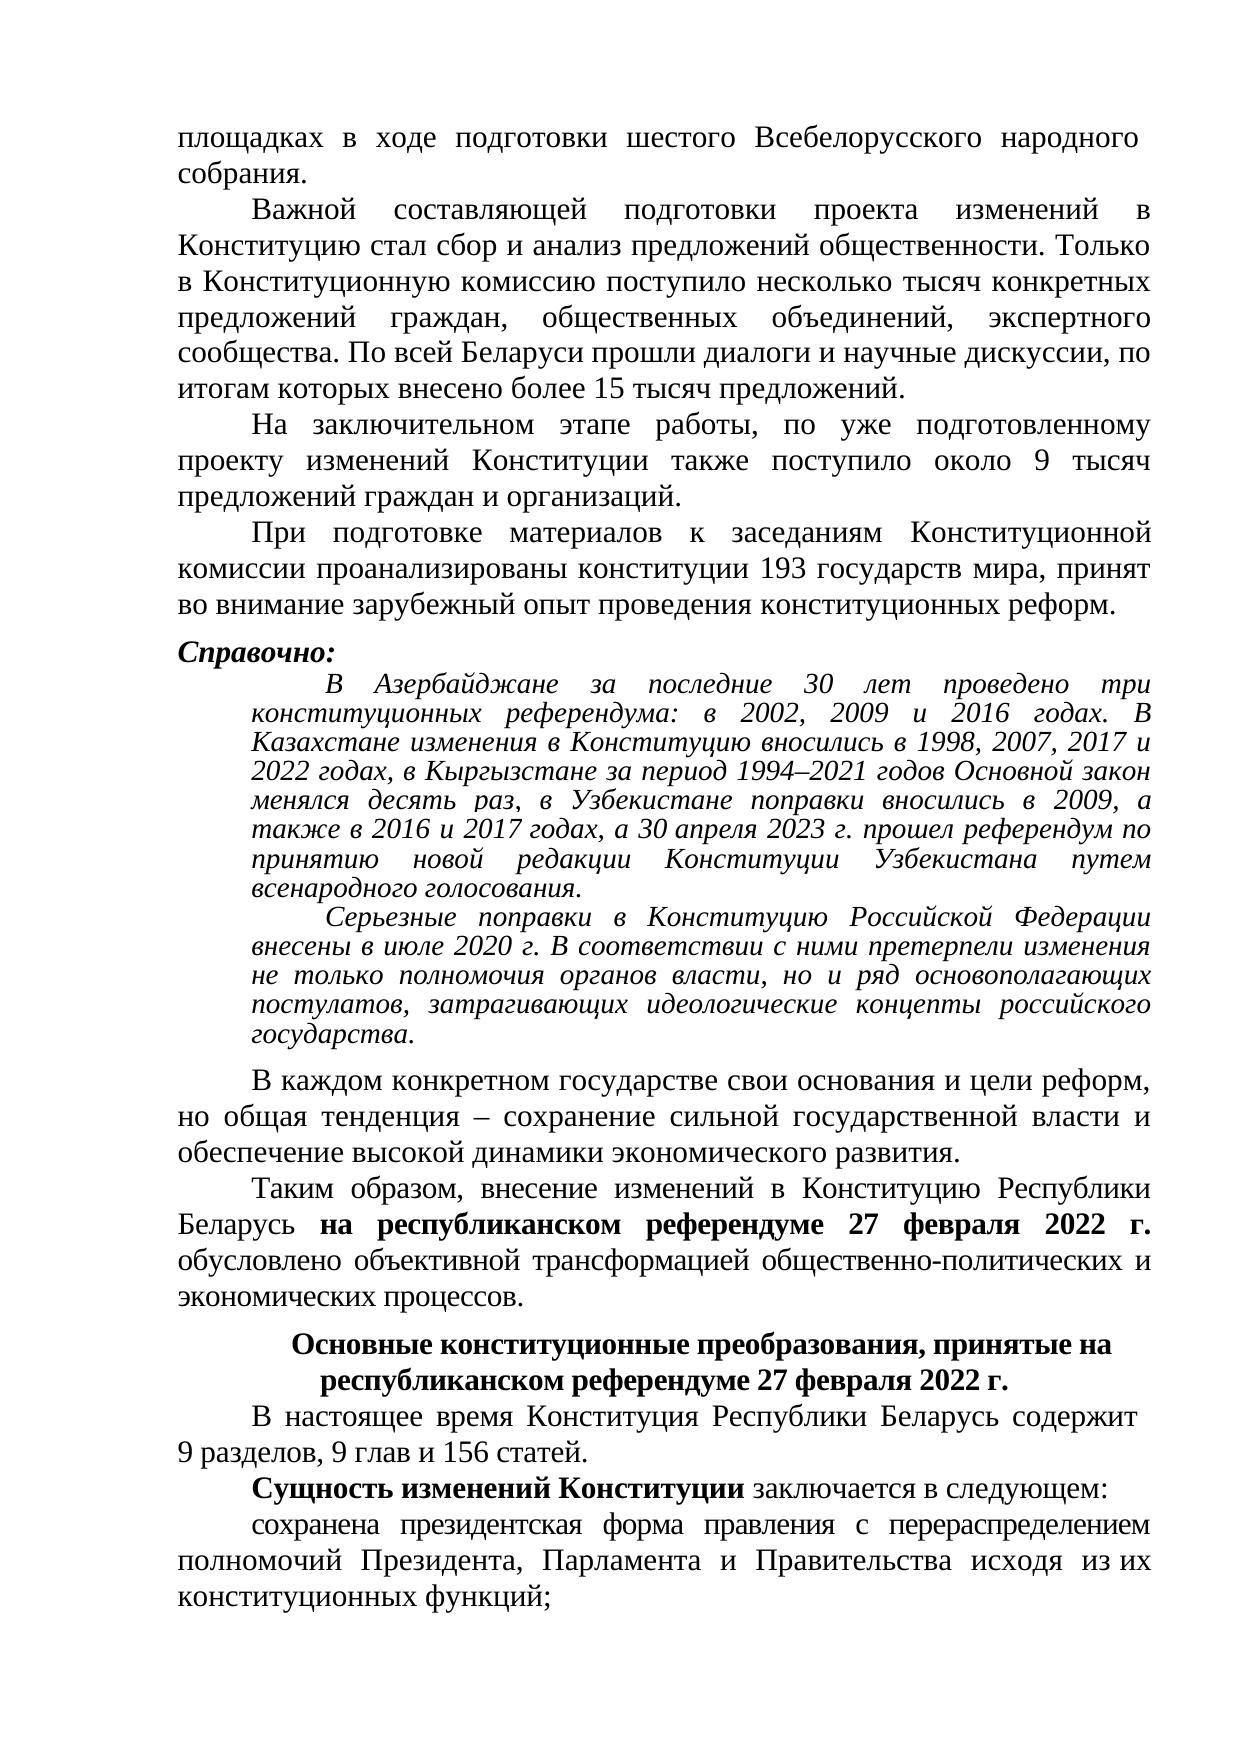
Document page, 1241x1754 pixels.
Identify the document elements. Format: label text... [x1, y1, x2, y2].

text сохранена президентская форма правления с перераспределением полномочий Президента, Парламента и Правительства исходя из их конституционных функций; [177, 1505, 1152, 1613]
text Таким образом, внесение изменений в Конституцию Республики Беларусь на республиканском референдуме 27 февраля 2022 г. обусловлено объективной трансформацией общественно-политических и экономических процессов. [177, 1169, 1152, 1313]
text В Азербайджане за последние 30 лет проведено три конституционных референдума: в 2002, 2009 и 2016 годах. В Казахстане изменения в Конституцию вносились в 1998, 2007, 2017 и 2022 годах, в Кыргызстане за период 1994–2021 годов Основной закон менялся десять раз, в Узбекистане поправки вносились в 2009, а также в 2016 и 2017 годах, а 30 апреля 2023 г. прошел референдум по принятию новой редакции Конституции Узбекистана путем всенародного голосования. [251, 670, 1152, 903]
text Сущность изменений Конституции заключается в следующем: [177, 1469, 1152, 1505]
text При подготовке материалов к заседаниям Конституционной комиссии проанализированы конституции 193 государств мира, принят во внимание зарубежный опыт проведения конституционных реформ. [177, 513, 1152, 549]
text На заключительном этапе работы, по уже подготовленному проекту изменений Конституции также поступило около 9 тысяч предложений граждан и организаций. [177, 406, 1152, 513]
text Серьезные поправки в Конституцию Российской Федерации внесены в июле 2020 г. В соответствии с ними претерпели изменения не только полномочия органов власти, но и ряд основополагающих постулатов, затрагивающих идеологические концепты российского государства. [251, 903, 1152, 1049]
text При подготовке материалов к заседаниям Конституционной комиссии проанализированы конституции 193 государств мира, принят во внимание зарубежный опыт проведения конституционных реформ. [760, 585, 1152, 621]
text Основные конституционные преобразования, принятые на республиканском референдуме 27 февраля 2022 г. [177, 1325, 1152, 1397]
text В каждом конкретном государстве свои основания и цели реформ, но общая тенденция – сохранение сильной государственной власти и обеспечение высокой динамики экономического развития. [177, 1061, 1152, 1169]
text В настоящее время Конституция Республики Беларусь содержит 9 разделов, 9 глав и 156 статей. [177, 1397, 1152, 1469]
text Справочно: [177, 634, 1152, 670]
text Важной составляющей подготовки проекта изменений в Конституцию стал сбор и анализ предложений общественности. Только в Конституционную комиссию поступило несколько тысяч конкретных предложений граждан, общественных объединений, экспертного сообщества. По всей Беларуси прошли диалоги и научные дискуссии, по итогам которых внесено более 15 тысяч предложений. [177, 190, 1152, 406]
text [177, 118, 1140, 190]
